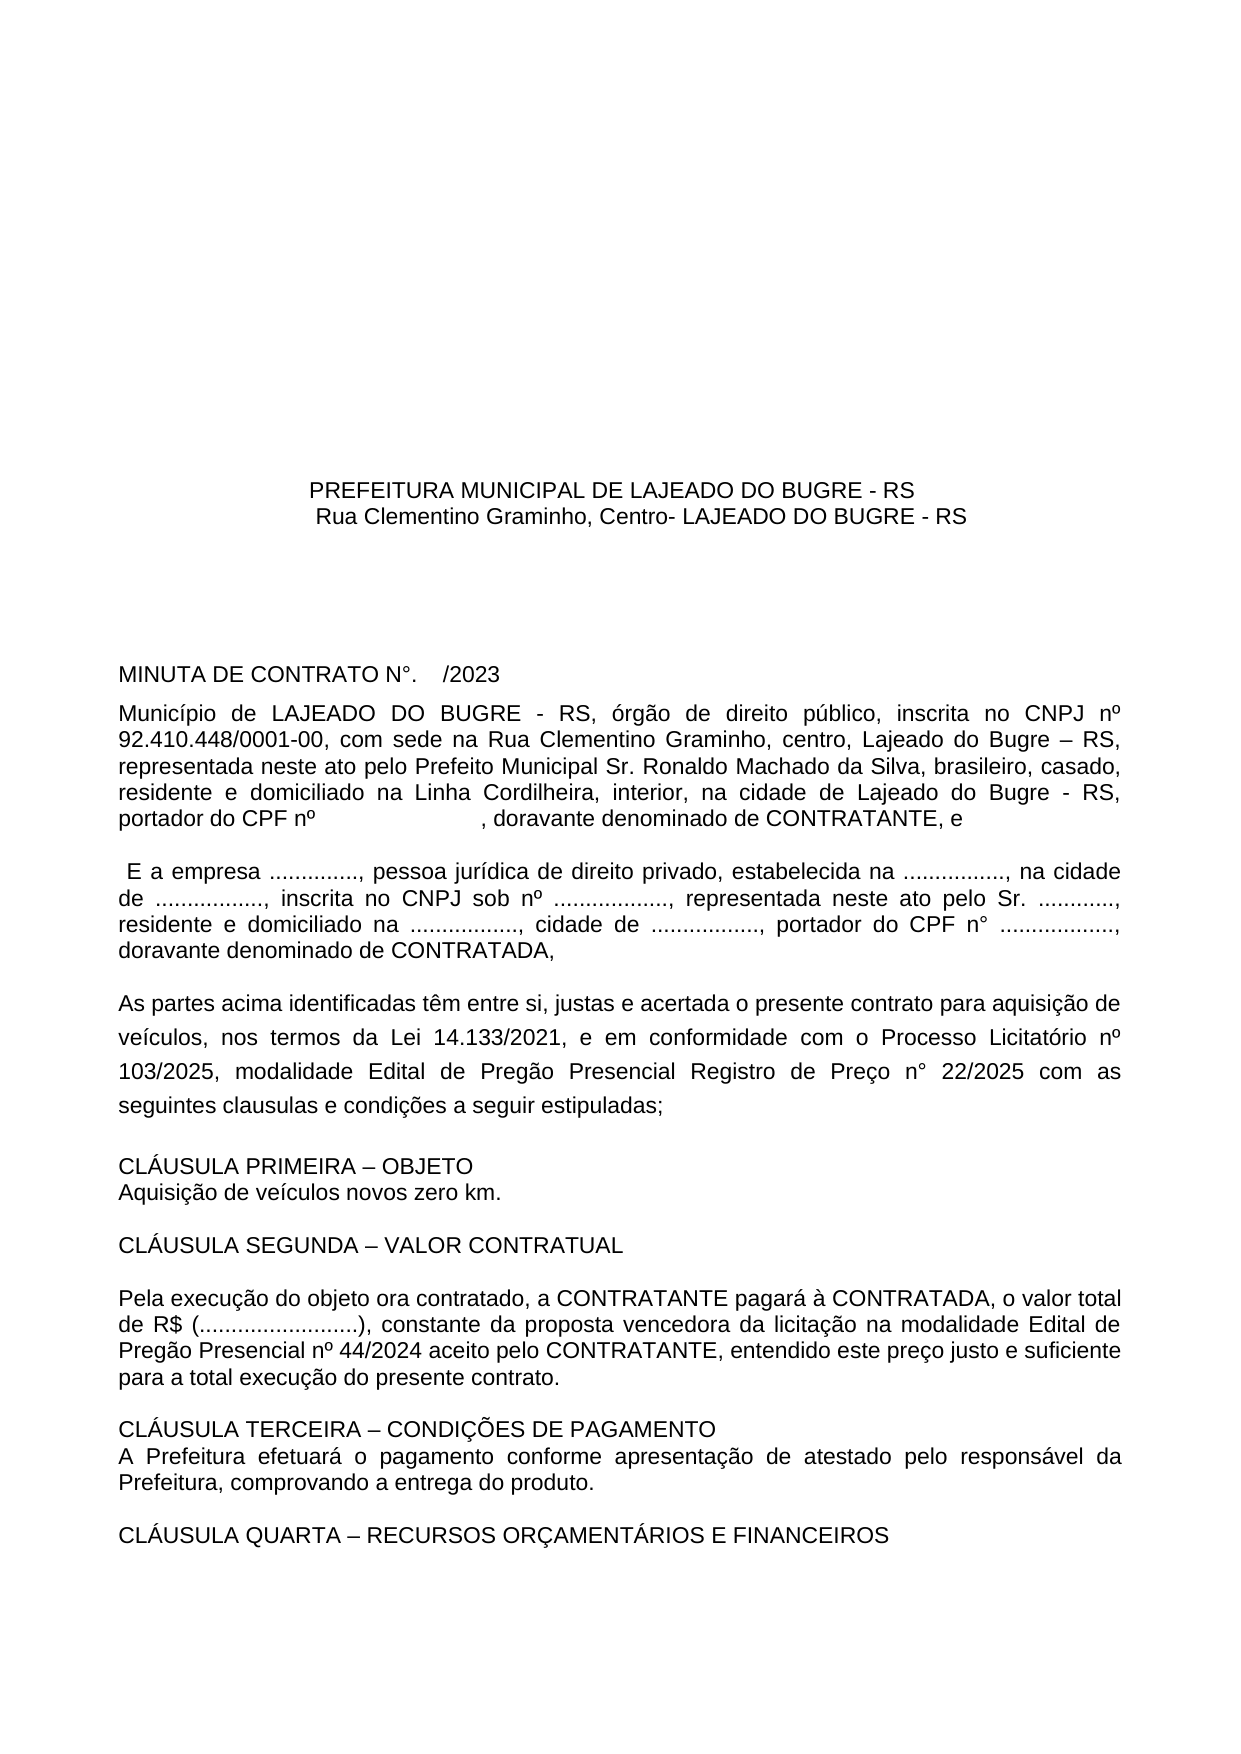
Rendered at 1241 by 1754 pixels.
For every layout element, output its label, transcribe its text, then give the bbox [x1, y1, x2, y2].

text CLÁUSULA TERCEIRA – CONDIÇÕES DE PAGAMENTO [118, 1416, 1122, 1443]
text E a empresa .............., pessoa jurídica de direito privado, estabelecida na ................, na cidade de ................., inscrita no CNPJ sob nº .................., representada neste ato pelo Sr. ............, residente e domiciliado na ................., cidade de ................., portador do CPF n° .................., doravante denominado de CONTRATADA, [118, 858, 1122, 963]
text CLÁUSULA SEGUNDA – VALOR CONTRATUAL [118, 1232, 1122, 1258]
text CLÁUSULA QUARTA – RECURSOS ORÇAMENTÁRIOS E FINANCEIROS [118, 1522, 1122, 1548]
text Aquisição de veículos novos zero km. [118, 1179, 1122, 1206]
text MINUTA DE CONTRATO N°. /2023 [118, 661, 1122, 687]
text PREFEITURA MUNICIPAL DE LAJEADO DO BUGRE - RS [118, 477, 1122, 503]
text CLÁUSULA PRIMEIRA – OBJETO [118, 1153, 1122, 1179]
text Rua Clementino Graminho, Centro- LAJEADO DO BUGRE - RS [118, 503, 1122, 529]
text Pela execução do objeto ora contratado, a CONTRATANTE pagará à CONTRATADA, o valor total de R$ (.........................), constante da proposta vencedora da licitação na modalidade Edital de Pregão Presencial nº 44/2024 aceito pelo CONTRATANTE, entendido este preço justo e suficiente para a total execução do presente contrato. [118, 1285, 1122, 1390]
text As partes acima identificadas têm entre si, justas e acertada o presente contrato para aquisição de veículos, nos termos da Lei 14.133/2021, e em conformidade com o Processo Licitatório nº 103/2025, modalidade Edital de Pregão Presencial Registro de Preço n° 22/2025 com as seguintes clausulas e condições a seguir estipuladas; [118, 990, 1122, 1119]
text Município de LAJEADO DO BUGRE - RS, órgão de direito público, inscrita no CNPJ nº 92.410.448/0001-00, com sede na Rua Clementino Graminho, centro, Lajeado do Bugre – RS, representada neste ato pelo Prefeito Municipal Sr. Ronaldo Machado da Silva, brasileiro, casado, residente e domiciliado na Linha Cordilheira, interior, na cidade de Lajeado do Bugre - RS, portador do CPF nº , doravante denominado de CONTRATANTE, e [118, 700, 1122, 832]
text A Prefeitura efetuará o pagamento conforme apresentação de atestado pelo responsável da Prefeitura, comprovando a entrega do produto. [118, 1443, 1122, 1496]
